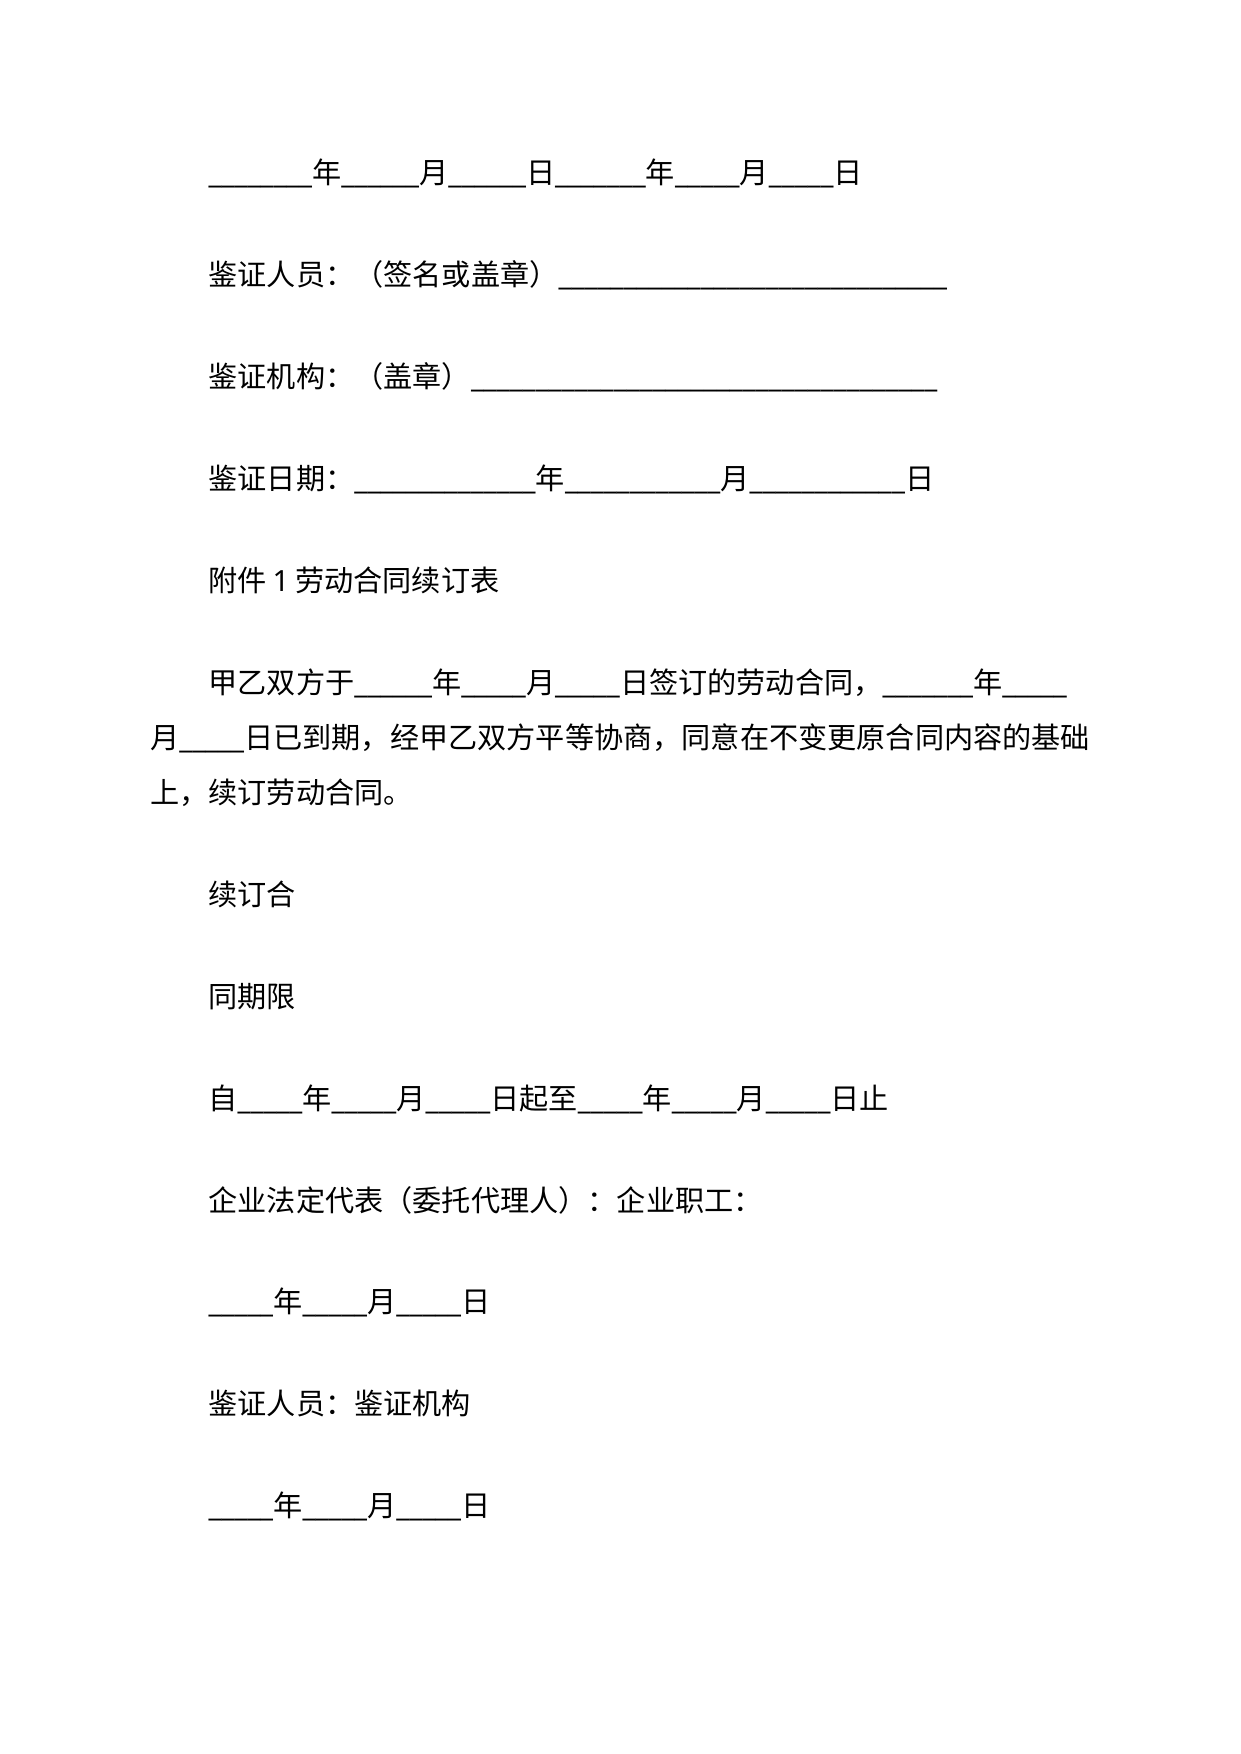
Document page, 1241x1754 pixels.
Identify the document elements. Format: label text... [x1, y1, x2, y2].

text 同期限 [150, 973, 1090, 1016]
text _____年_____月_____日 [150, 1279, 1090, 1321]
text 自_____年_____月_____日起至_____年_____月_____日止 [150, 1075, 1090, 1118]
text ________年______月______日_______年_____月_____日 [150, 150, 1090, 192]
text 鉴证日期：______________年____________月____________日 [150, 456, 1090, 498]
text 鉴证人员：（签名或盖章）______________________________ [150, 252, 1090, 294]
text 甲乙双方于______年_____月_____日签订的劳动合同，_______年_____月_____日已到期，经甲乙双方平等协商，同意在不变更原合同内容的基础上，续订劳动合同。 [150, 660, 1090, 812]
text 鉴证机构：（盖章）____________________________________ [150, 354, 1090, 396]
text 企业法定代表（委托代理人）：企业职工： [150, 1177, 1090, 1219]
text 续订合 [150, 872, 1090, 914]
text _____年_____月_____日 [150, 1483, 1090, 1525]
text 鉴证人员：鉴证机构 [150, 1381, 1090, 1423]
text 附件1劳动合同续订表 [150, 558, 1090, 600]
